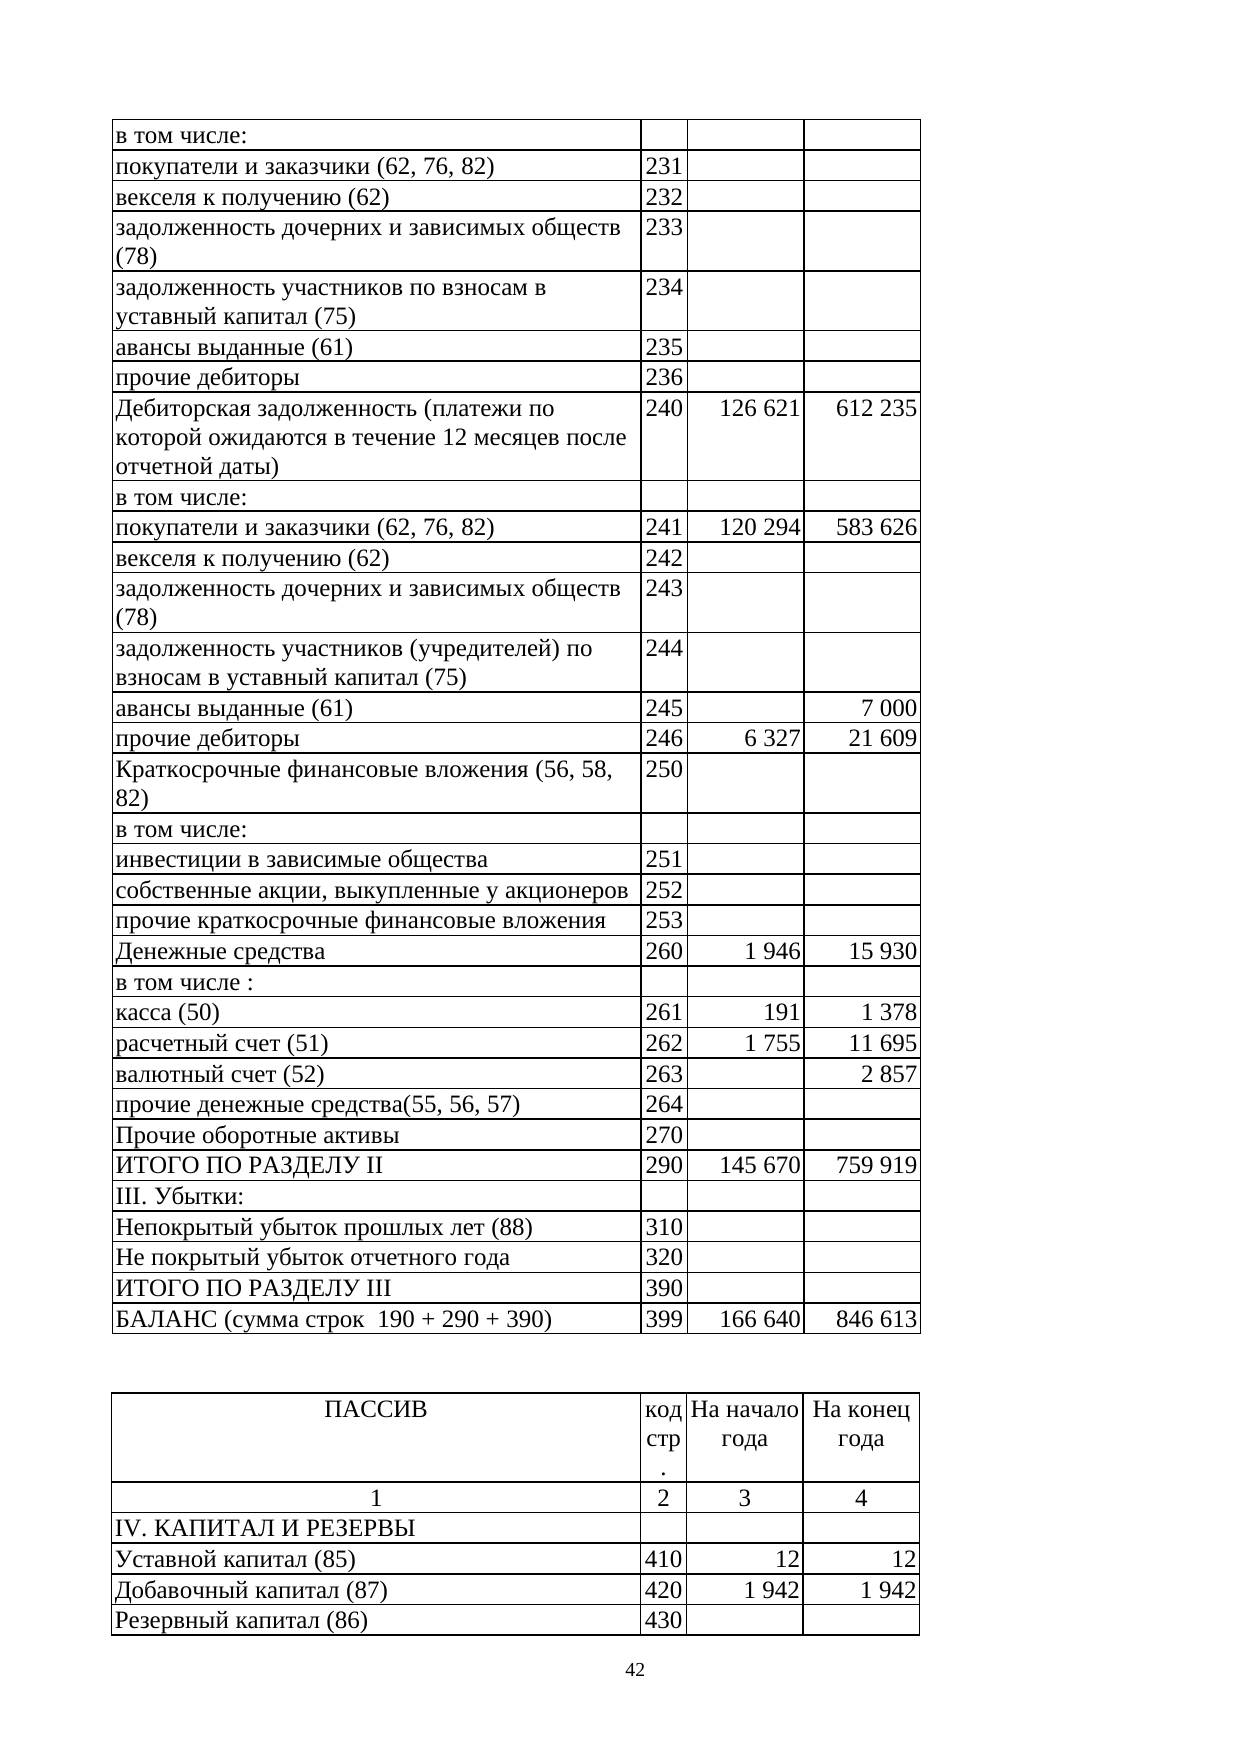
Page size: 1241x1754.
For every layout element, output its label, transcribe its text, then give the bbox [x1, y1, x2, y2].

table_cell Уставной капитал (85) [112, 1544, 640, 1573]
table_header На конец года [804, 1394, 919, 1481]
table_cell 612 235 [805, 393, 920, 480]
table_cell 241 [642, 512, 687, 541]
table_cell [688, 362, 803, 391]
table_cell в том числе: [113, 814, 640, 843]
table_cell [688, 272, 803, 330]
table_cell инвестиции в зависимые общества [113, 844, 640, 873]
table_cell 244 [642, 633, 687, 691]
table_cell [688, 331, 803, 360]
table_cell 246 [642, 723, 687, 752]
table_cell [805, 906, 920, 934]
table_cell расчетный счет (51) [113, 1028, 640, 1057]
table_cell [804, 1605, 919, 1634]
table_cell задолженность участников по взносам в уставный капитал (75) [113, 272, 640, 330]
table_cell в том числе: [113, 120, 640, 149]
table_header На начало года [687, 1394, 802, 1481]
table_cell 243 [642, 573, 687, 631]
table_cell [642, 120, 687, 149]
table_cell [642, 1181, 687, 1210]
table_cell [642, 481, 687, 510]
table_cell 145 670 [688, 1151, 803, 1179]
table_cell 420 [641, 1575, 686, 1603]
table_cell [688, 212, 803, 270]
table_cell 15 930 [805, 936, 920, 965]
table_cell 1 946 [688, 936, 803, 965]
table_cell [688, 1273, 803, 1302]
table_cell задолженность участников (учредителей) по взносам в уставный капитал (75) [113, 633, 640, 691]
table_cell [805, 1242, 920, 1271]
table_cell [805, 875, 920, 904]
table_cell 191 [688, 997, 803, 1026]
table_cell 261 [642, 997, 687, 1026]
table_cell [688, 1120, 803, 1149]
table_cell [688, 967, 803, 996]
table_cell 231 [642, 151, 687, 180]
table_cell [688, 754, 803, 812]
table_cell [805, 1120, 920, 1149]
table_cell ИТОГО ПО РАЗДЕЛУ II [113, 1151, 640, 1179]
table_cell [688, 543, 803, 572]
table_cell 251 [642, 844, 687, 873]
table_cell 290 [642, 1151, 687, 1179]
table_cell [805, 362, 920, 391]
table_cell [805, 481, 920, 510]
table_cell 21 609 [805, 723, 920, 752]
table_cell [805, 1181, 920, 1210]
table_cell 2 857 [805, 1059, 920, 1088]
table_cell 2 [641, 1483, 686, 1512]
table_cell [688, 573, 803, 631]
table_cell [805, 331, 920, 360]
table_cell [805, 573, 920, 631]
table_cell задолженность дочерних и зависимых обществ (78) [113, 573, 640, 631]
table_cell [688, 1181, 803, 1210]
table_cell [688, 481, 803, 510]
table_cell авансы выданные (61) [113, 331, 640, 360]
table_cell ИТОГО ПО РАЗДЕЛУ III [113, 1273, 640, 1302]
table_cell [805, 844, 920, 873]
table_cell Прочие оборотные активы [113, 1120, 640, 1149]
table_cell задолженность дочерних и зависимых обществ (78) [113, 212, 640, 270]
table_cell Краткосрочные финансовые вложения (56, 58, 82) [113, 754, 640, 812]
table_cell 264 [642, 1089, 687, 1118]
table_cell [805, 543, 920, 572]
table_cell прочие краткосрочные финансовые вложения [113, 906, 640, 934]
table_cell касса (50) [113, 997, 640, 1026]
table_cell Резервный капитал (86) [112, 1605, 640, 1634]
table_cell 240 [642, 393, 687, 480]
table_cell [688, 120, 803, 149]
table_cell [805, 212, 920, 270]
table_cell 3 [687, 1483, 802, 1512]
table_cell 399 [642, 1304, 687, 1333]
table_cell 4 [804, 1483, 919, 1512]
table_cell 583 626 [805, 512, 920, 541]
table_cell 430 [641, 1605, 686, 1634]
table_cell векселя к получению (62) [113, 543, 640, 572]
table_cell авансы выданные (61) [113, 693, 640, 722]
table_cell прочие дебиторы [113, 362, 640, 391]
table_cell Не покрытый убыток отчетного года [113, 1242, 640, 1271]
table_cell 260 [642, 936, 687, 965]
table_cell покупатели и заказчики (62, 76, 82) [113, 151, 640, 180]
table_cell 252 [642, 875, 687, 904]
table_cell 7 000 [805, 693, 920, 722]
table_cell 12 [804, 1544, 919, 1573]
table_cell валютный счет (52) [113, 1059, 640, 1088]
table_header ПАССИВ [112, 1394, 640, 1481]
table_cell покупатели и заказчики (62, 76, 82) [113, 512, 640, 541]
table_cell Денежные средства [113, 936, 640, 965]
table_cell 1 942 [687, 1575, 802, 1603]
table_cell 759 919 [805, 1151, 920, 1179]
table_cell [805, 272, 920, 330]
table_cell 262 [642, 1028, 687, 1057]
table_cell 1 [112, 1483, 640, 1512]
table_cell прочие денежные средства(55, 56, 57) [113, 1089, 640, 1118]
table_cell 390 [642, 1273, 687, 1302]
table_cell 120 294 [688, 512, 803, 541]
table_cell [687, 1605, 802, 1634]
table_cell 846 613 [805, 1304, 920, 1333]
table_cell 236 [642, 362, 687, 391]
table_cell [688, 151, 803, 180]
table_cell 233 [642, 212, 687, 270]
table_cell 234 [642, 272, 687, 330]
table_cell векселя к получению (62) [113, 181, 640, 210]
table_cell [805, 814, 920, 843]
table_cell Непокрытый убыток прошлых лет (88) [113, 1212, 640, 1241]
table_cell 6 327 [688, 723, 803, 752]
table_cell [688, 844, 803, 873]
table_cell [688, 633, 803, 691]
table_cell Дебиторская задолженность (платежи по которой ожидаются в течение 12 месяцев после отчетной даты) [113, 393, 640, 480]
table_cell 1 378 [805, 997, 920, 1026]
table_cell 126 621 [688, 393, 803, 480]
table_cell 250 [642, 754, 687, 812]
table_cell 1 755 [688, 1028, 803, 1057]
table_cell 166 640 [688, 1304, 803, 1333]
table_cell 270 [642, 1120, 687, 1149]
table_cell [804, 1513, 919, 1542]
table_cell [688, 1242, 803, 1271]
table_cell в том числе : [113, 967, 640, 996]
table_cell 1 942 [804, 1575, 919, 1603]
table_cell [641, 1513, 686, 1542]
table_cell [805, 181, 920, 210]
table_cell 245 [642, 693, 687, 722]
table_cell [805, 120, 920, 149]
table_cell [688, 693, 803, 722]
table_cell Добавочный капитал (87) [112, 1575, 640, 1603]
table_cell IV. КАПИТАЛ И РЕЗЕРВЫ [112, 1513, 640, 1542]
table_cell 12 [687, 1544, 802, 1573]
table_cell 410 [641, 1544, 686, 1573]
table_cell [688, 814, 803, 843]
table_cell прочие дебиторы [113, 723, 640, 752]
table_cell [805, 754, 920, 812]
table_cell 11 695 [805, 1028, 920, 1057]
table_cell 320 [642, 1242, 687, 1271]
table_cell [805, 967, 920, 996]
table_cell [688, 875, 803, 904]
table_cell в том числе: [113, 481, 640, 510]
table_cell 253 [642, 906, 687, 934]
table_cell 263 [642, 1059, 687, 1088]
table_cell [805, 633, 920, 691]
table_cell [688, 906, 803, 934]
table_cell [687, 1513, 802, 1542]
table_cell 235 [642, 331, 687, 360]
table_cell [805, 1212, 920, 1241]
table_cell [805, 1273, 920, 1302]
table_cell III. Убытки: [113, 1181, 640, 1210]
table_cell 310 [642, 1212, 687, 1241]
table_cell [642, 814, 687, 843]
table_cell 242 [642, 543, 687, 572]
table_cell [688, 1089, 803, 1118]
table_cell [688, 1212, 803, 1241]
table_cell [805, 1089, 920, 1118]
table_cell [805, 151, 920, 180]
table_cell БАЛАНС (сумма строк 190 + 290 + 390) [113, 1304, 640, 1333]
table_header код стр. [641, 1394, 686, 1481]
table_cell собственные акции, выкупленные у акционеров [113, 875, 640, 904]
table_cell 232 [642, 181, 687, 210]
table_cell [688, 1059, 803, 1088]
table_cell [642, 967, 687, 996]
table_cell [688, 181, 803, 210]
